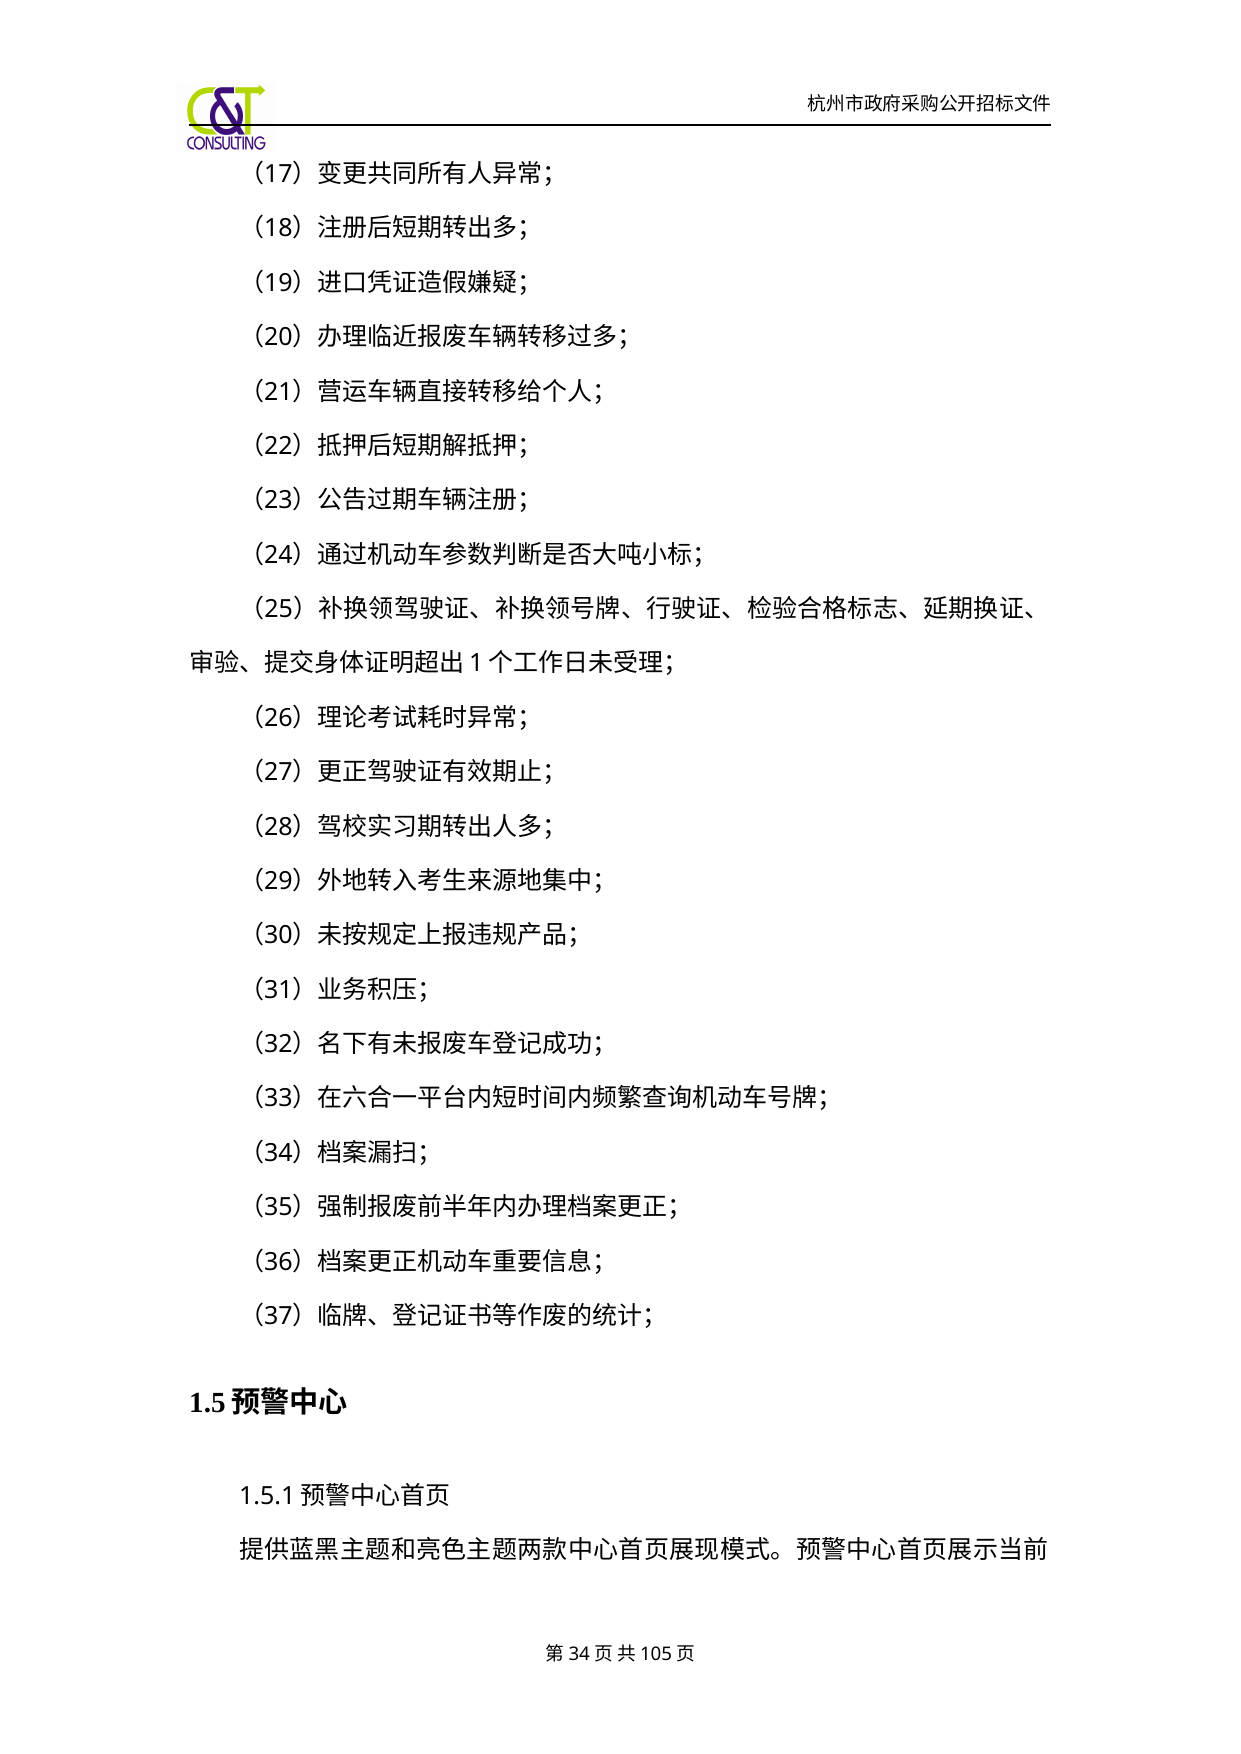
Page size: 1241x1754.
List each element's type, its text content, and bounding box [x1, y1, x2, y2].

text （33）在六合一平台内短时间内频繁查询机动车号牌； [189, 1078, 1051, 1114]
text 1.5.1预警中心首页 [189, 1475, 1051, 1511]
text （22）抵押后短期解抵押； [189, 425, 1051, 462]
text （20）办理临近报废车辆转移过多； [189, 317, 1051, 353]
text （32）名下有未报废车登记成功； [189, 1023, 1051, 1060]
text （23）公告过期车辆注册； [189, 480, 1051, 516]
text （37）临牌、登记证书等作废的统计； [189, 1295, 1051, 1332]
text （30）未按规定上报违规产品； [189, 915, 1051, 951]
text （18）注册后短期转出多； [189, 208, 1051, 244]
text （27）更正驾驶证有效期止； [189, 752, 1051, 788]
text （31）业务积压； [189, 969, 1051, 1005]
text （36）档案更正机动车重要信息； [189, 1241, 1051, 1277]
text （25）补换领驾驶证、补换领号牌、行驶证、检验合格标志、延期换证、审验、提交身体证明超出1个工作日未受理； [189, 588, 1051, 679]
text （29）外地转入考生来源地集中； [189, 860, 1051, 897]
text （24）通过机动车参数判断是否大吨小标； [189, 534, 1051, 570]
text （28）驾校实习期转出人多； [189, 806, 1051, 842]
text （34）档案漏扫； [189, 1132, 1051, 1168]
text （17）变更共同所有人异常； [189, 153, 1051, 190]
text （21）营运车辆直接转移给个人； [189, 371, 1051, 407]
text （35）强制报废前半年内办理档案更正； [189, 1187, 1051, 1223]
text （26）理论考试耗时异常； [189, 697, 1051, 733]
text （19）进口凭证造假嫌疑； [189, 262, 1051, 298]
subtitle 1.5预警中心 [189, 1379, 1051, 1421]
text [189, 1529, 1051, 1566]
